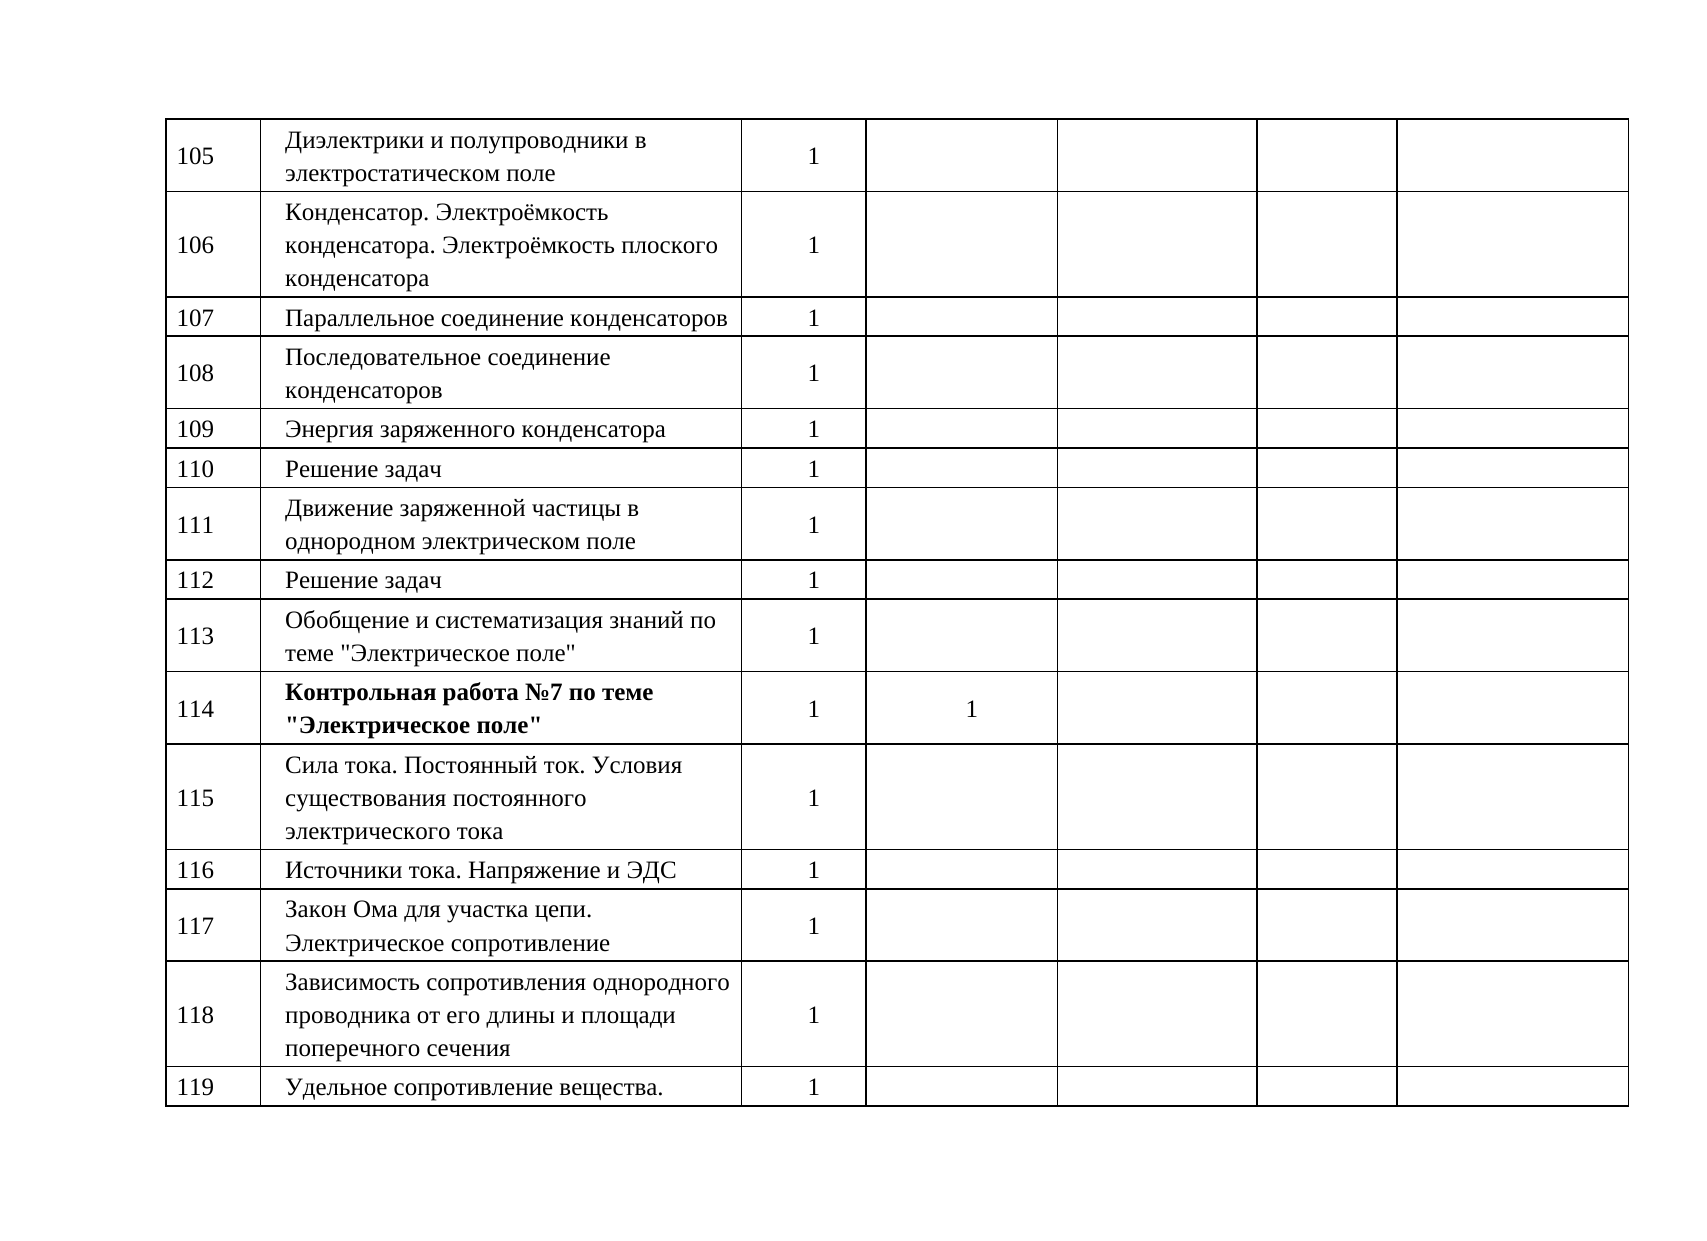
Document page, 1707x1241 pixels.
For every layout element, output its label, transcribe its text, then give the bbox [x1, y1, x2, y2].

table_cell [1398, 120, 1628, 191]
table_cell 115 [167, 745, 260, 848]
table_cell [867, 561, 1057, 598]
table_cell 117 [167, 890, 260, 960]
table_cell [1398, 337, 1628, 408]
table_cell [1398, 850, 1628, 888]
table_cell Решение задач [261, 561, 741, 598]
table_cell [1058, 890, 1256, 960]
table_cell [1398, 449, 1628, 486]
table_cell 1 [742, 409, 865, 447]
table_cell [1058, 409, 1256, 447]
table_cell [1398, 488, 1628, 559]
table_cell [867, 120, 1057, 191]
table_cell 1 [742, 120, 865, 191]
table_cell [1398, 890, 1628, 960]
table_cell Источники тока. Напряжение и ЭДС [261, 850, 741, 888]
table_cell 107 [167, 298, 260, 335]
table_cell Сила тока. Постоянный ток. Условия существования постоянного электрического тока [261, 745, 741, 848]
table_cell [1398, 1067, 1628, 1105]
table_cell [1398, 561, 1628, 598]
table_cell 1 [742, 850, 865, 888]
table_cell [1398, 962, 1628, 1066]
table_cell Последовательное соединение конденсаторов [261, 337, 741, 408]
table_cell [1258, 672, 1396, 743]
table_cell [1058, 1067, 1256, 1105]
table_cell [1258, 449, 1396, 486]
table_cell [1058, 600, 1256, 671]
table_cell 1 [742, 298, 865, 335]
table_cell 119 [167, 1067, 260, 1105]
table_cell 1 [742, 192, 865, 296]
table_cell 114 [167, 672, 260, 743]
table_cell [1058, 488, 1256, 559]
table_cell [867, 600, 1057, 671]
table_cell [1398, 745, 1628, 848]
table_cell Энергия заряженного конденсатора [261, 409, 741, 447]
table_cell [1258, 962, 1396, 1066]
table_cell [867, 1067, 1057, 1105]
table_cell 1 [742, 561, 865, 598]
table_cell Движение заряженной частицы в однородном электрическом поле [261, 488, 741, 559]
table_cell [867, 962, 1057, 1066]
table_cell 108 [167, 337, 260, 408]
table_cell [1058, 561, 1256, 598]
table_cell [1258, 561, 1396, 598]
table_cell [1058, 672, 1256, 743]
table_cell [1058, 337, 1256, 408]
table_cell [1058, 449, 1256, 486]
table_cell [1258, 337, 1396, 408]
table_cell [1258, 1067, 1396, 1105]
table_cell [1258, 745, 1396, 848]
table_cell 1 [742, 600, 865, 671]
table_cell [1258, 488, 1396, 559]
table_cell [1058, 962, 1256, 1066]
table_cell Решение задач [261, 449, 741, 486]
table_cell [867, 850, 1057, 888]
table_cell [1258, 890, 1396, 960]
table_cell [1398, 298, 1628, 335]
table_cell 1 [742, 449, 865, 486]
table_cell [261, 1067, 741, 1105]
table_cell [1258, 409, 1396, 447]
table_cell 118 [167, 962, 260, 1066]
table_cell [867, 337, 1057, 408]
table_cell [1398, 409, 1628, 447]
table_cell 1 [742, 1067, 865, 1105]
table_cell 1 [742, 337, 865, 408]
table_cell 1 [742, 962, 865, 1066]
table_cell Диэлектрики и полупроводники в электростатическом поле [261, 120, 741, 191]
table_cell [1058, 850, 1256, 888]
table_cell Зависимость сопротивления однородного проводника от его длины и площади поперечного сечения [261, 962, 741, 1066]
table_cell 116 [167, 850, 260, 888]
table_cell [1058, 745, 1256, 848]
table_cell 112 [167, 561, 260, 598]
table_cell [1398, 600, 1628, 671]
table_cell [867, 488, 1057, 559]
table_cell [867, 192, 1057, 296]
table_cell [1258, 192, 1396, 296]
table_cell 113 [167, 600, 260, 671]
table_cell [867, 449, 1057, 486]
table_cell [867, 409, 1057, 447]
table_cell [1058, 120, 1256, 191]
table_cell Конденсатор. Электроёмкость конденсатора. Электроёмкость плоского конденсатора [261, 192, 741, 296]
table_cell [867, 745, 1057, 848]
table_cell [1258, 298, 1396, 335]
table_cell 1 [742, 488, 865, 559]
table_cell [1398, 192, 1628, 296]
table_cell Контрольная работа №7 по теме "Электрическое поле" [261, 672, 741, 743]
table_cell Обобщение и систематизация знаний по теме "Электрическое поле" [261, 600, 741, 671]
table_cell [1058, 298, 1256, 335]
table_cell [1398, 672, 1628, 743]
table_cell Параллельное соединение конденсаторов [261, 298, 741, 335]
table_cell 1 [742, 890, 865, 960]
table_cell [1258, 600, 1396, 671]
table_cell 111 [167, 488, 260, 559]
table_cell 109 [167, 409, 260, 447]
table_cell [867, 890, 1057, 960]
table_cell 106 [167, 192, 260, 296]
table_cell Закон Ома для участка цепи. Электрическое сопротивление [261, 890, 741, 960]
table_cell [867, 298, 1057, 335]
table_cell [1058, 192, 1256, 296]
table_cell 105 [167, 120, 260, 191]
table_cell 1 [742, 745, 865, 848]
table_cell 1 [742, 672, 865, 743]
table_cell 1 [867, 672, 1057, 743]
table_cell [1258, 120, 1396, 191]
table_cell [1258, 850, 1396, 888]
table_cell 110 [167, 449, 260, 486]
